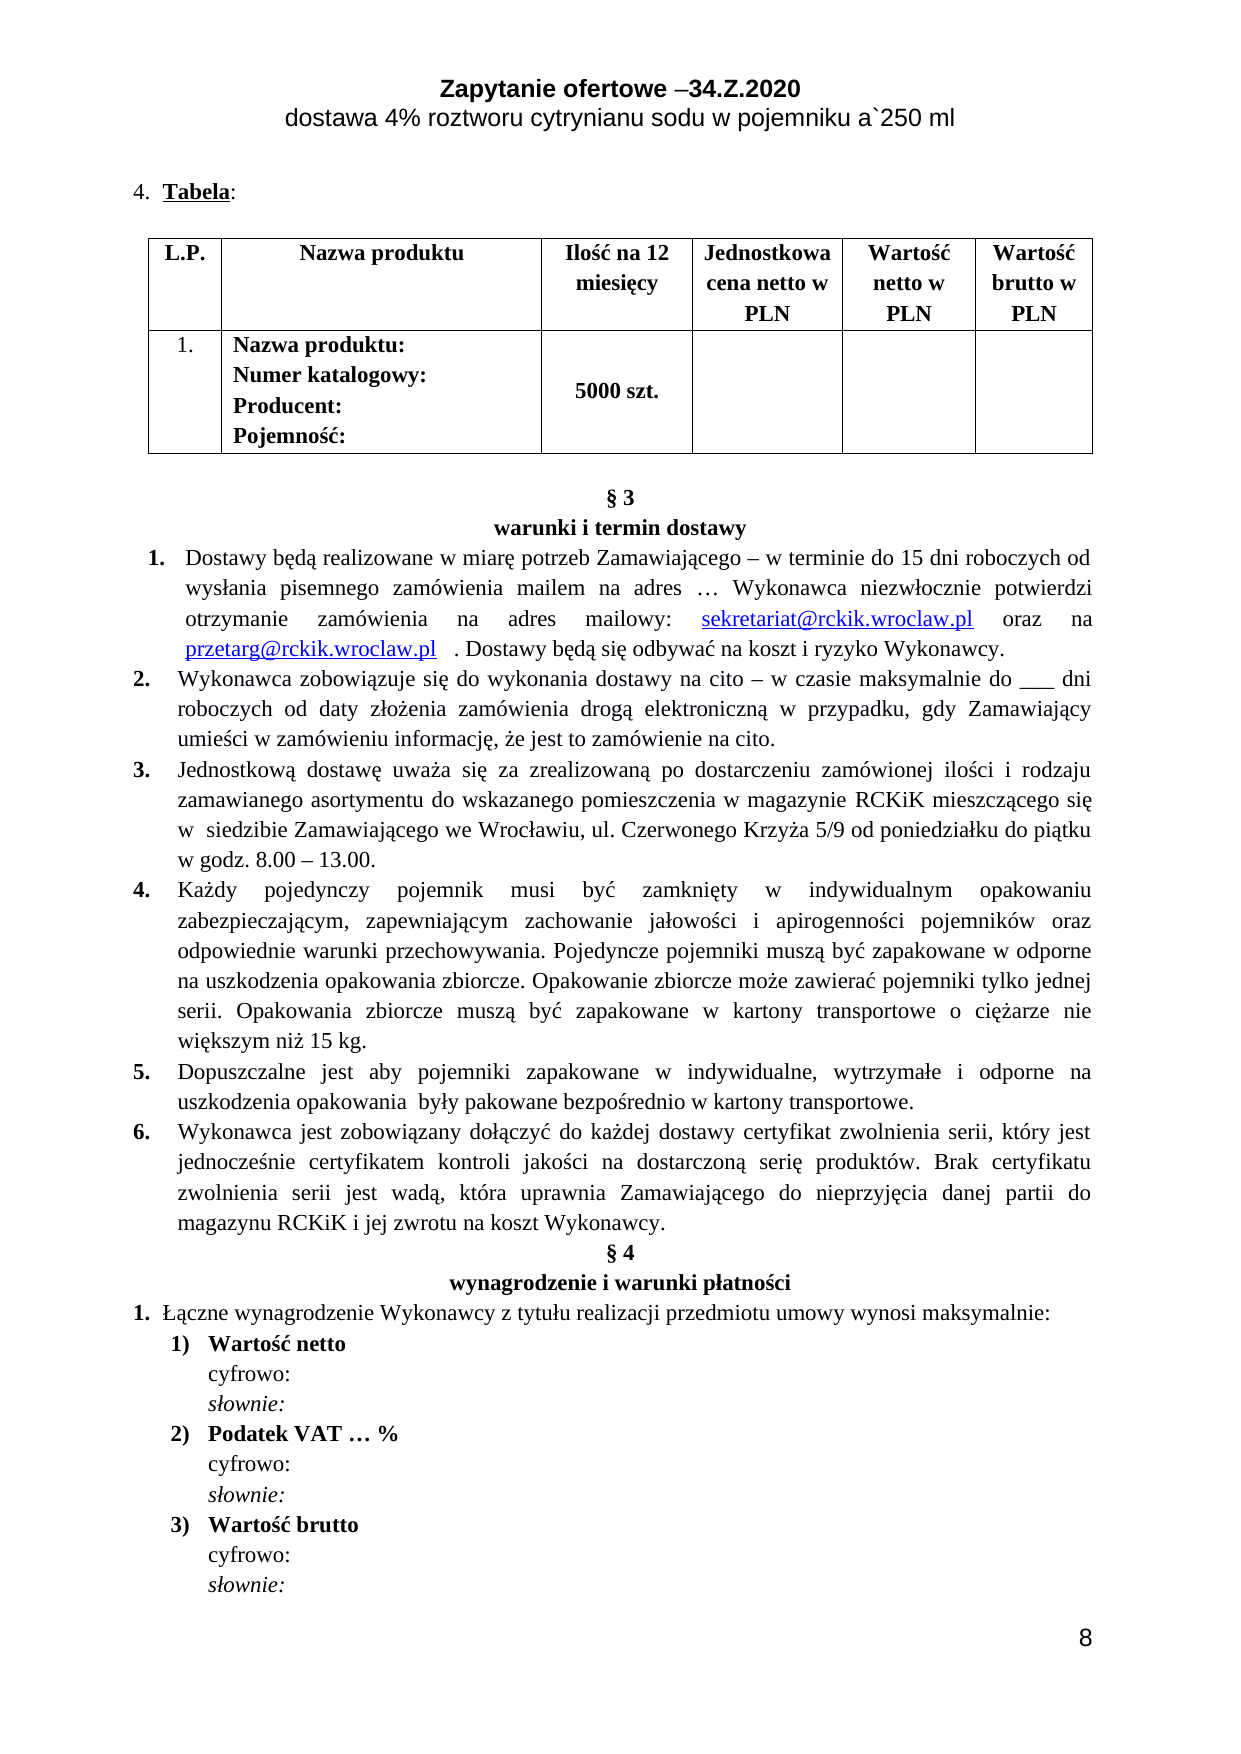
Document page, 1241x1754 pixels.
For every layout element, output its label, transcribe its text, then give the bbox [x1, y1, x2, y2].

list Jednostkową dostawę uważa się za zrealizowaną po dostarczeniu zamówionej ilości i rodzaju zamawianego asortymentu do wskazanego pomieszczenia w magazynie RCKiK mieszczącego się w siedzibie Zamawiającego we Wrocławiu, ul. Czerwonego Krzyża 5/9 od poniedziałku do piątku w godz. 8.00 – 13.00. [133, 756, 1093, 873]
list Dopuszczalne jest aby pojemniki zapakowane w indywidualne, wytrzymałe i odporne na uszkodzenia opakowania były pakowane bezpośrednio w kartony transportowe. [133, 1058, 1093, 1114]
list Wartość brutto [170, 1511, 1093, 1537]
list Łączne wynagrodzenie Wykonawcy z tytułu realizacji przedmiotu umowy wynosi maksymalnie: [133, 1299, 1093, 1326]
text § 3 [148, 484, 1093, 510]
text § 4 [148, 1239, 1093, 1265]
table_cell [693, 331, 842, 453]
list słownie: [208, 1481, 1093, 1507]
table_header Jednostkowa cena netto w PLN [693, 239, 842, 330]
table_header Wartość netto w PLN [843, 239, 975, 330]
text słownie: [162, 1571, 1093, 1598]
table_header Nazwa produktu [222, 239, 541, 330]
table_header Ilość na 12 miesięcy [542, 239, 692, 330]
list Podatek VAT … % [170, 1420, 1093, 1447]
text warunki i termin dostawy [148, 514, 1093, 540]
list cyfrowo: [208, 1451, 1093, 1477]
text cyfrowo: [162, 1360, 1093, 1386]
table_header Wartość brutto w PLN [976, 239, 1092, 330]
list Dostawy będą realizowane w miarę potrzeb Zamawiającego – w terminie do 15 dni roboczych od wysłania pisemnego zamówienia mailem na adres … Wykonawca niezwłocznie potwierdzi otrzymanie zamówienia na adres mailowy: sekretariat@rckik.wroclaw.pl oraz na przetarg@rckik.wroclaw.pl . Dostawy będą się odbywać na koszt i ryzyko Wykonawcy. [148, 544, 1093, 661]
list Wykonawca jest zobowiązany dołączyć do każdej dostawy certyfikat zwolnienia serii, który jest jednocześnie certyfikatem kontroli jakości na dostarczoną serię produktów. Brak certyfikatu zwolnienia serii jest wadą, która uprawnia Zamawiającego do nieprzyjęcia danej partii do magazynu RCKiK i jej zwrotu na koszt Wykonawcy. [133, 1118, 1093, 1235]
table_cell 5000 szt. [542, 331, 692, 453]
table_cell [843, 331, 975, 453]
text wynagrodzenie i warunki płatności [148, 1269, 1093, 1296]
list Wartość netto [170, 1330, 1093, 1356]
table_cell Nazwa produktu: Numer katalogowy: Producent: Pojemność: [222, 331, 541, 453]
table_cell 1. [149, 331, 221, 453]
text słownie: [162, 1390, 1093, 1416]
list Tabela: [133, 178, 1093, 204]
list Każdy pojedynczy pojemnik musi być zamknięty w indywidualnym opakowaniu zabezpieczającym, zapewniającym zachowanie jałowości i apirogenności pojemników oraz odpowiednie warunki przechowywania. Pojedyncze pojemniki muszą być zapakowane w odporne na uszkodzenia opakowania zbiorcze. Opakowanie zbiorcze może zawierać pojemniki tylko jednej serii. Opakowania zbiorcze muszą być zapakowane w kartony transportowe o ciężarze nie większym niż 15 kg. [133, 877, 1093, 1054]
text cyfrowo: [162, 1541, 1093, 1567]
table_cell [976, 331, 1092, 453]
table_header L.P. [149, 239, 221, 330]
list Wykonawca zobowiązuje się do wykonania dostawy na cito – w czasie maksymalnie do ___ dni roboczych od daty złożenia zamówienia drogą elektroniczną w przypadku, gdy Zamawiający umieści w zamówieniu informację, że jest to zamówienie na cito. [133, 665, 1093, 752]
